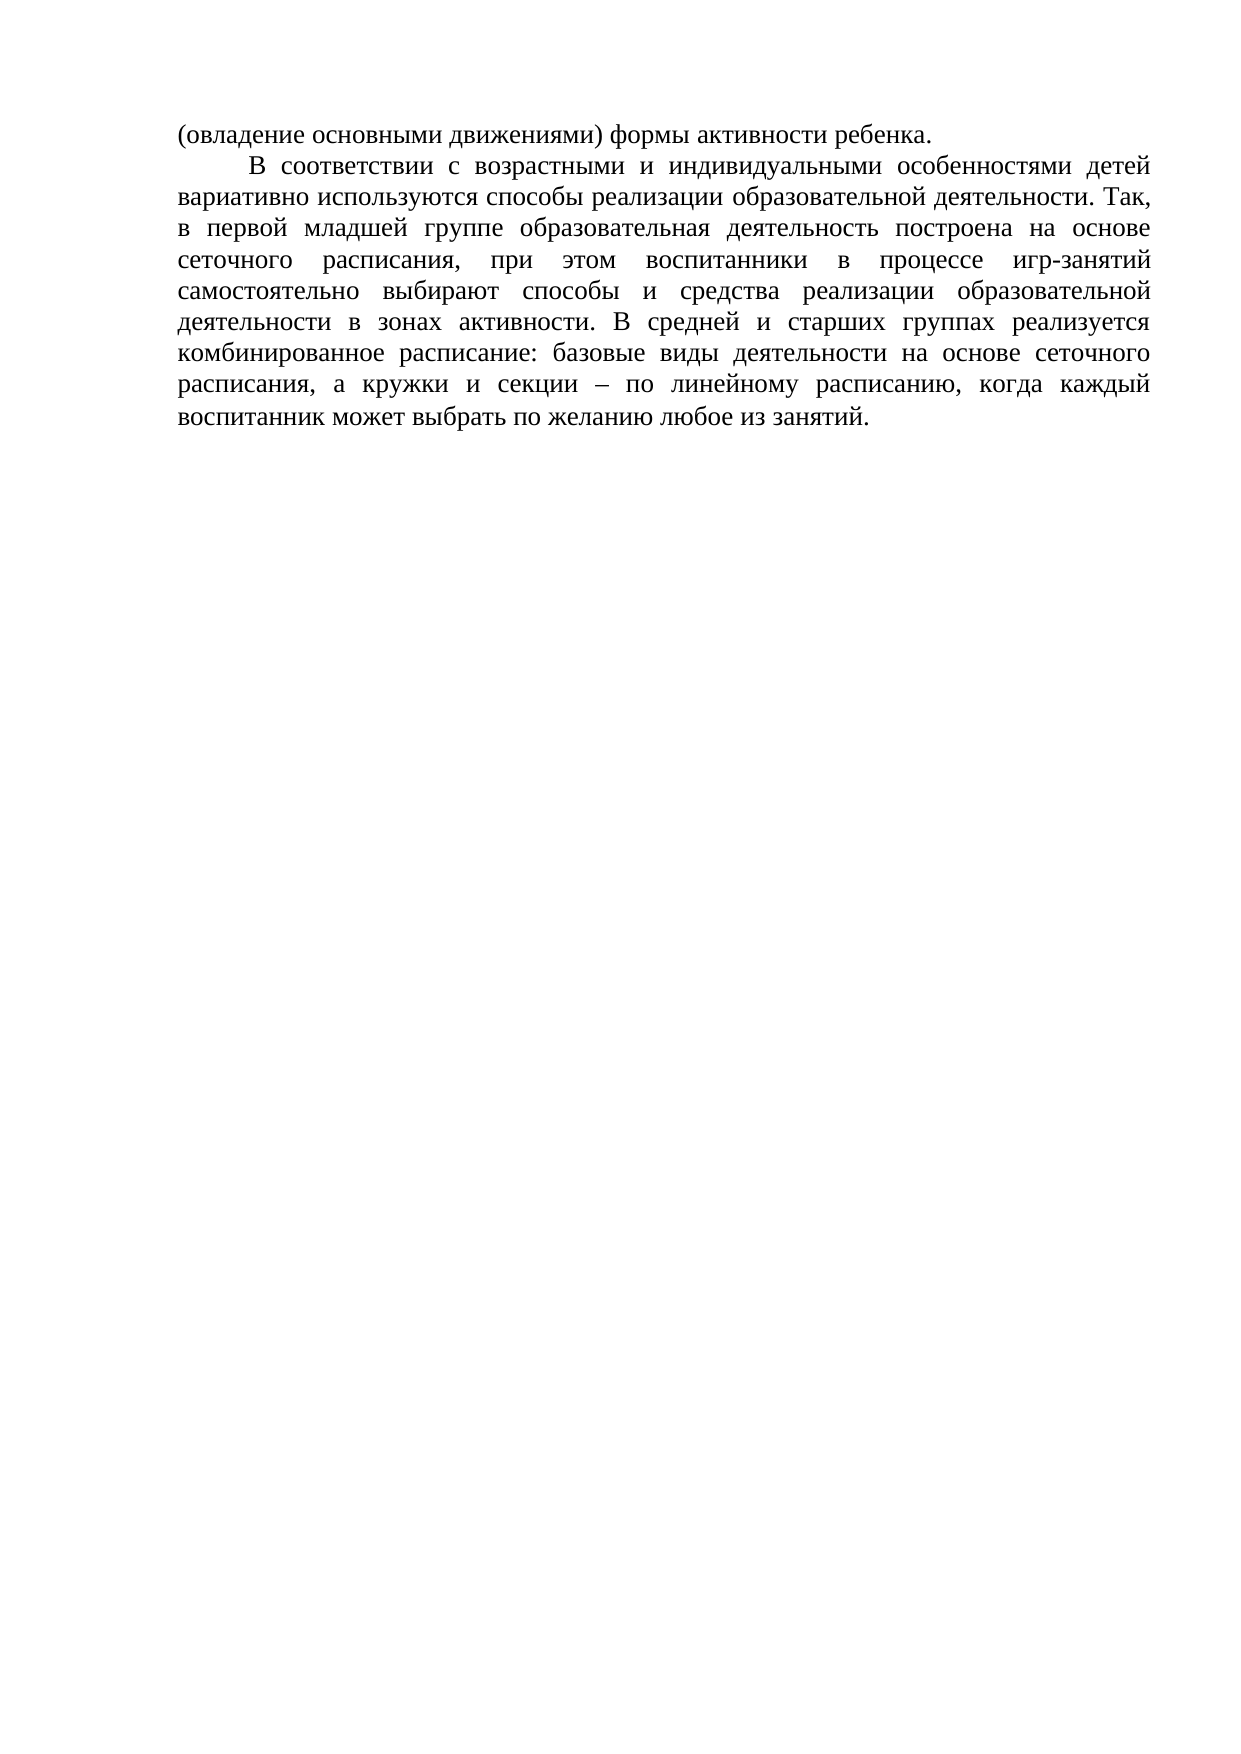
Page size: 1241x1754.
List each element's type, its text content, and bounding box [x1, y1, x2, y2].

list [177, 118, 1152, 149]
text В соответствии с возрастными и индивидуальными особенностями детей вариативно используются способы реализации образовательной деятельности. Так, в первой младшей группе образовательная деятельность построена на основе сеточного расписания, при этом воспитанники в процессе игр-занятий самостоятельно выбирают способы и средства реализации образовательной деятельности в зонах активности. В средней и старших группах реализуется комбинированное расписание: базовые виды деятельности на основе сеточного расписания, а кружки и секции – по линейному расписанию, когда каждый воспитанник может выбрать по желанию любое из занятий. [177, 149, 1152, 432]
